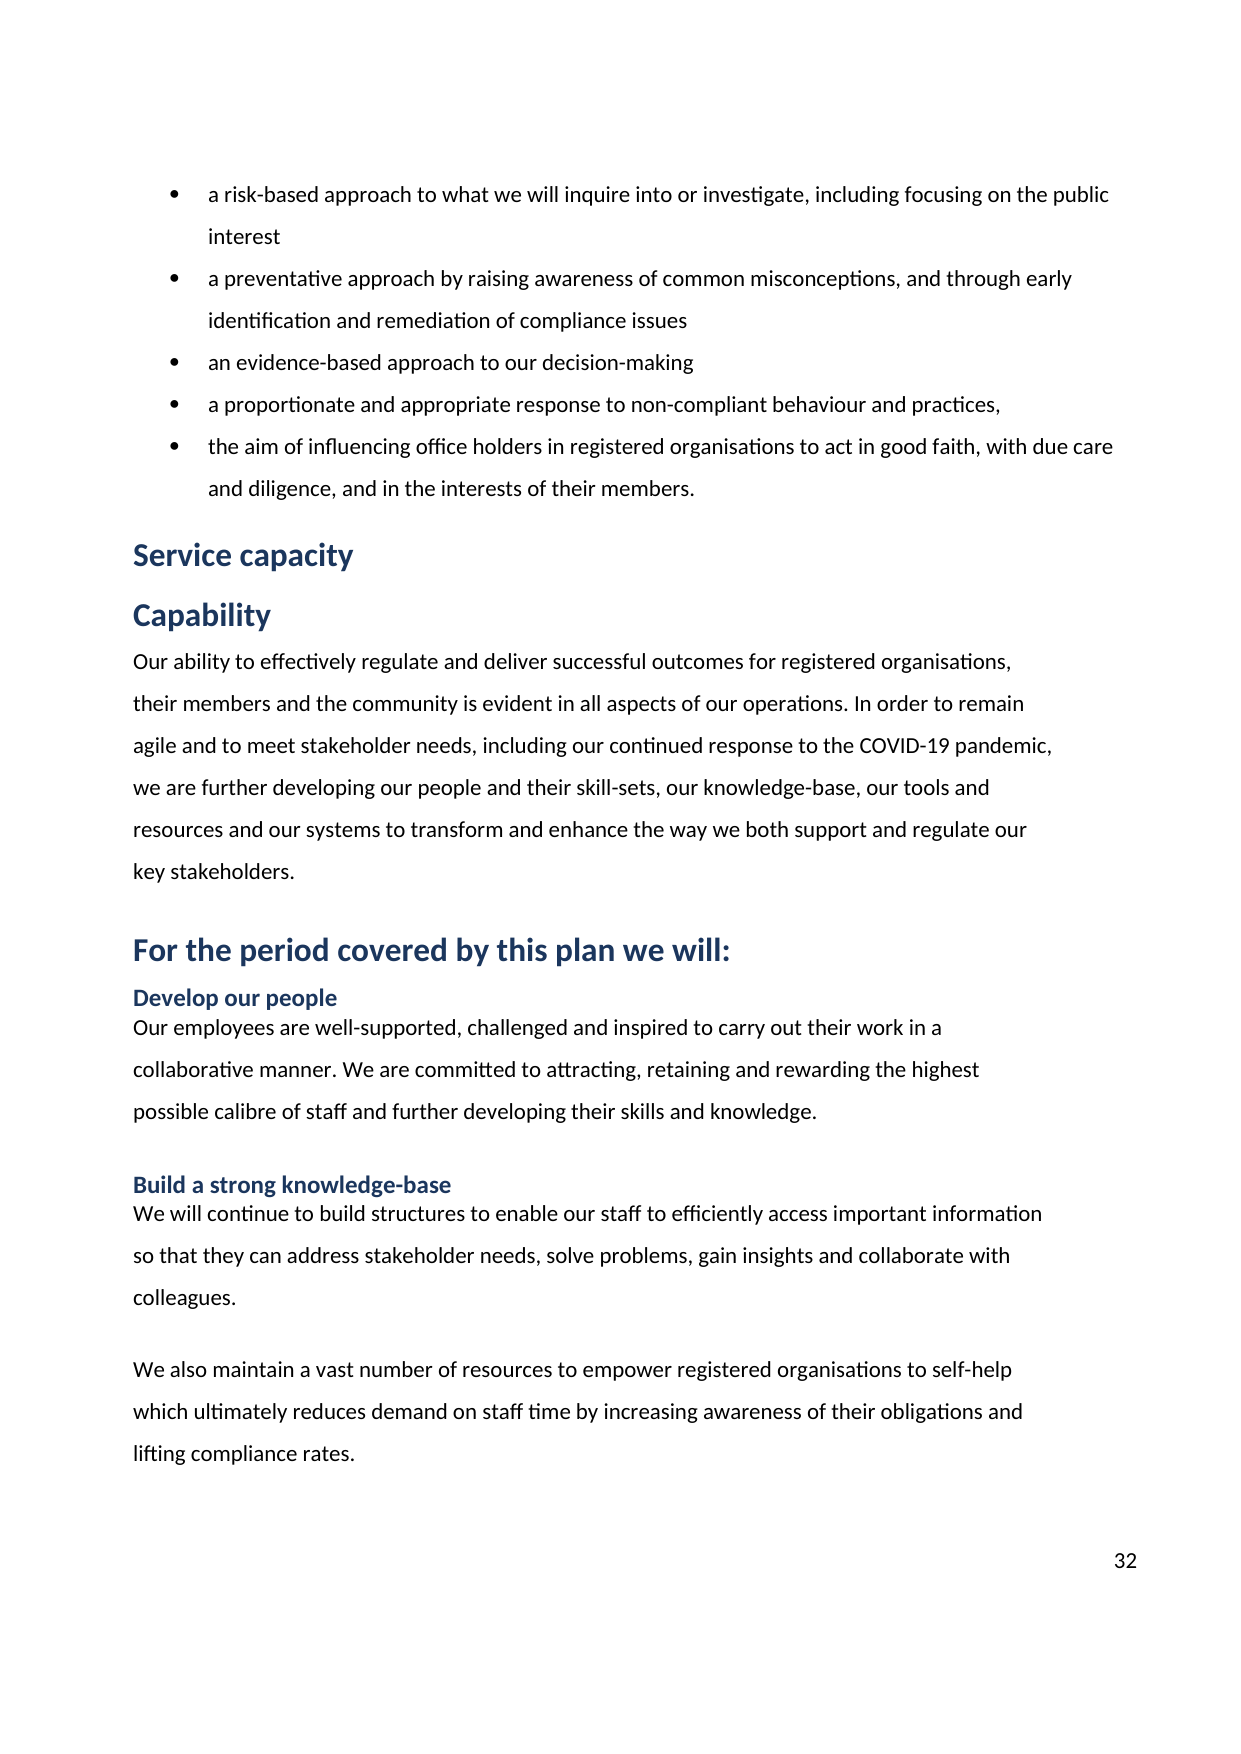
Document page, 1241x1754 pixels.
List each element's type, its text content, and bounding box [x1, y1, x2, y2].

text Our employees are well-supported, challenged and inspired to carry out their work in a collaborative manner. We are committed to attracting, retaining and rewarding the highest possible calibre of staff and further developing their skills and knowledge. [133, 1013, 1054, 1125]
list a proportionate and appropriate response to non-compliant behaviour and practices, [170, 390, 1137, 418]
subtitle Develop our people [29, 982, 1137, 1013]
text We will continue to build structures to enable our staff to efficiently access important information so that they can address stakeholder needs, solve problems, gain insights and collaborate with colleagues. [133, 1199, 1054, 1311]
list an evidence-based approach to our decision-making [170, 348, 1137, 376]
text We also maintain a vast number of resources to empower registered organisations to self-help which ultimately reduces demand on staff time by increasing awareness of their obligations and lifting compliance rates. [133, 1355, 1054, 1467]
subtitle For the period covered by this plan we will: [133, 929, 1137, 970]
subtitle Capability [133, 594, 1137, 635]
subtitle Service capacity [133, 534, 1137, 575]
text Our ability to effectively regulate and deliver successful outcomes for registered organisations, their members and the community is evident in all aspects of our operations. In order to remain agile and to meet stakeholder needs, including our continued response to the COVID-19 pandemic, we are further developing our people and their skill-sets, our knowledge-base, our tools and resources and our systems to transform and enhance the way we both support and regulate our key stakeholders. [133, 647, 1054, 885]
list the aim of influencing office holders in registered organisations to act in good faith, with due care and diligence, and in the interests of their members. [170, 432, 1137, 502]
list a preventative approach by raising awareness of common misconceptions, and through early identification and remediation of compliance issues [170, 264, 1137, 334]
subtitle Build a strong knowledge-base [29, 1169, 1137, 1199]
list a risk-based approach to what we will inquire into or investigate, including focusing on the public interest [170, 180, 1137, 250]
